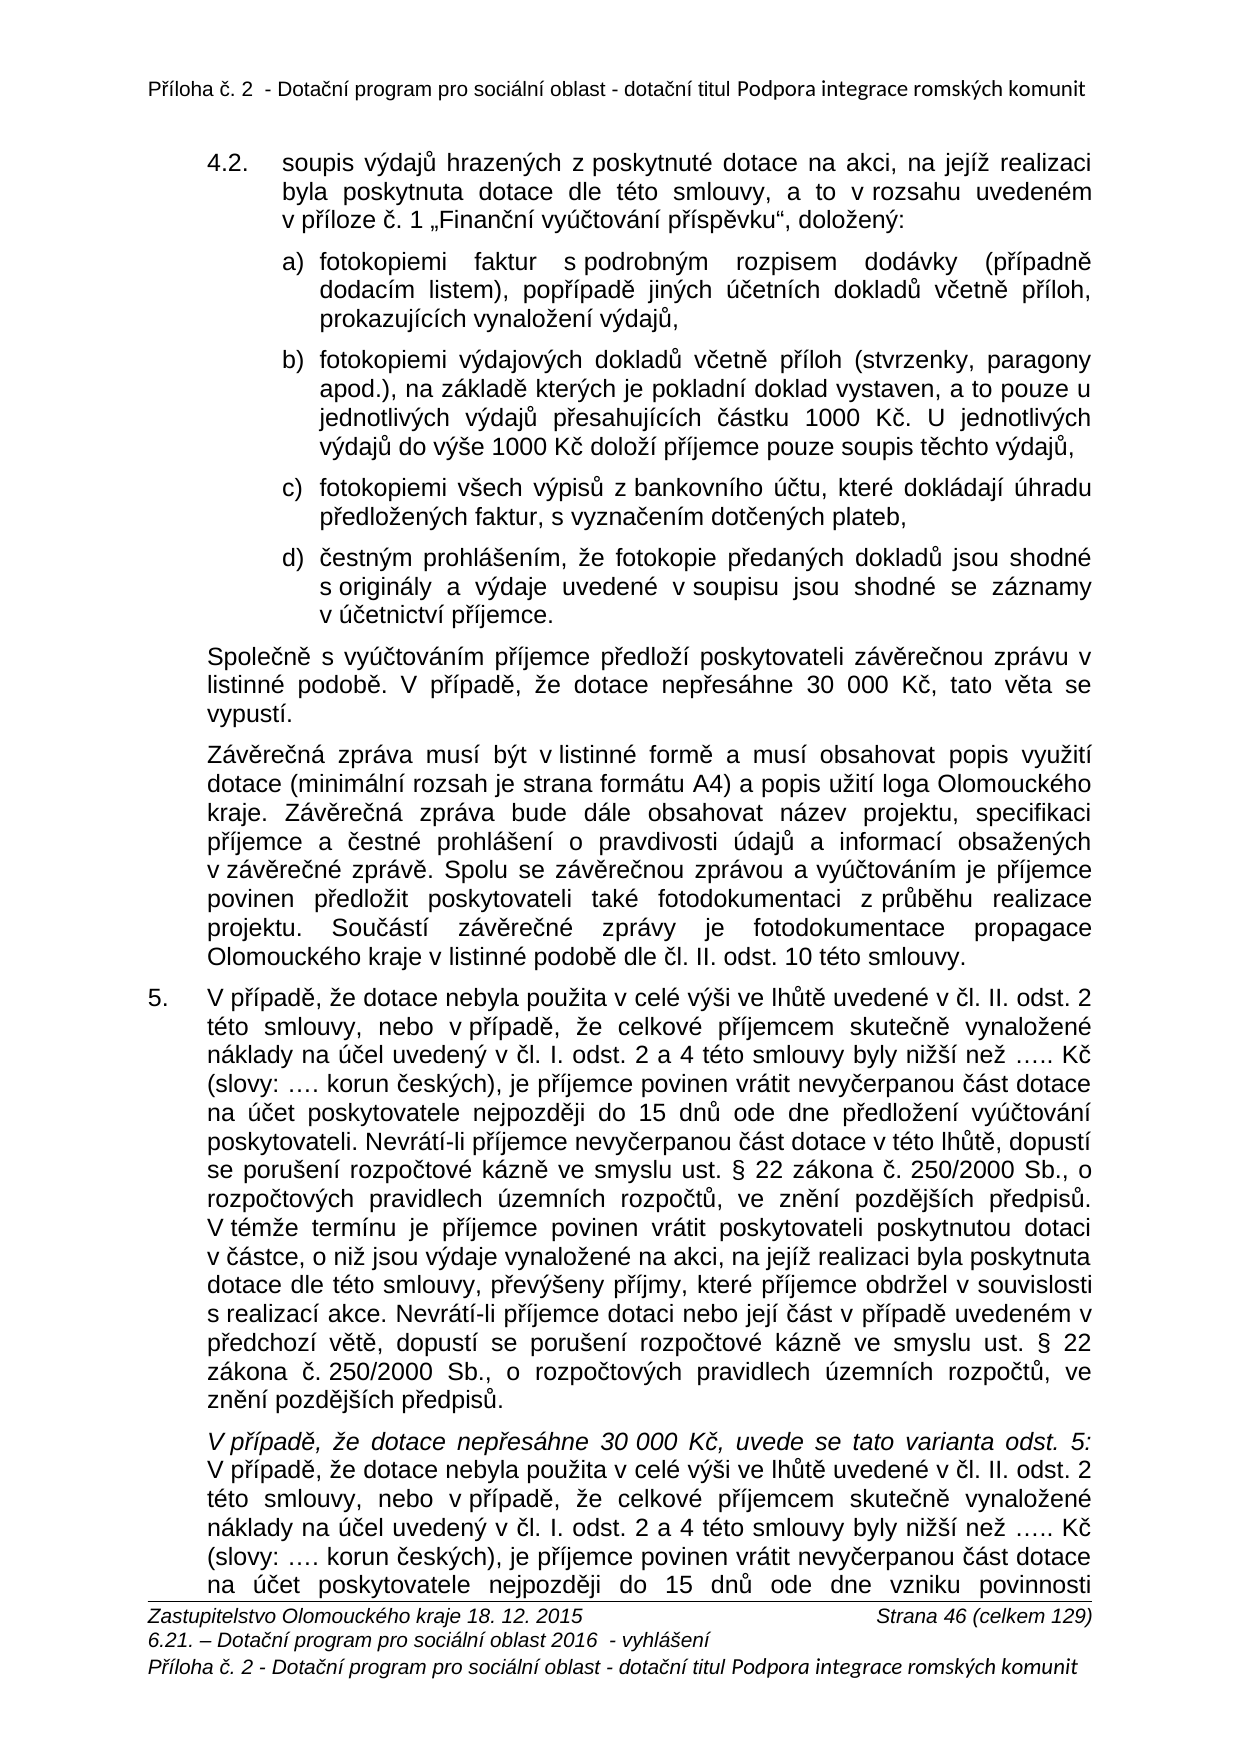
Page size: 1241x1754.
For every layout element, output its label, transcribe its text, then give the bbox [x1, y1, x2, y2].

list fotokopiemi faktur s podrobným rozpisem dodávky (případně dodacím listem), popřípadě jiných účetních dokladů včetně příloh, prokazujících vynaložení výdajů, [282, 246, 1092, 333]
list čestným prohlášením, že fotokopie předaných dokladů jsou shodné s originály a výdaje uvedené v soupisu jsou shodné se záznamy v účetnictví příjemce. [282, 543, 1092, 629]
text 4.2. soupis výdajů hrazených z poskytnuté dotace na akci, na jejíž realizaci byla poskytnuta dotace dle této smlouvy, a to v rozsahu uvedeném v příloze č. 1 „Finanční vyúčtování příspěvku“, doložený: [207, 148, 1092, 234]
list V případě, že dotace nebyla použita v celé výši ve lhůtě uvedené v čl. II. odst. 2 této smlouvy, nebo v případě, že celkové příjemcem skutečně vynaložené náklady na účel uvedený v čl. I. odst. 2 a 4 této smlouvy byly nižší než ….. Kč (slovy: …. korun českých), je příjemce povinen vrátit nevyčerpanou část dotace na účet poskytovatele nejpozději do 15 dnů ode dne předložení vyúčtování poskytovateli. Nevrátí-li příjemce nevyčerpanou část dotace v této lhůtě, dopustí se porušení rozpočtové kázně ve smyslu ust. § 22 zákona č. 250/2000 Sb., o rozpočtových pravidlech územních rozpočtů, ve znění pozdějších předpisů. V témže termínu je příjemce povinen vrátit poskytovateli poskytnutou dotaci v částce, o niž jsou výdaje vynaložené na akci, na jejíž realizaci byla poskytnuta dotace dle této smlouvy, převýšeny příjmy, které příjemce obdržel v souvislosti s realizací akce. Nevrátí-li příjemce dotaci nebo její část v případě uvedeném v předchozí větě, dopustí se porušení rozpočtové kázně ve smyslu ust. § 22 zákona č. 250/2000 Sb., o rozpočtových pravidlech územních rozpočtů, ve znění pozdějších předpisů. [148, 983, 1092, 1414]
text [207, 1426, 1092, 1599]
text Společně s vyúčtováním příjemce předloží poskytovateli závěrečnou zprávu v listinné podobě. V případě, že dotace nepřesáhne 30 000 Kč, tato věta se vypustí. [207, 641, 1092, 728]
list fotokopiemi všech výpisů z bankovního účtu, které dokládají úhradu předložených faktur, s vyznačením dotčených plateb, [282, 473, 1092, 530]
text Závěrečná zpráva musí být v listinné formě a musí obsahovat popis využití dotace (minimální rozsah je strana formátu A4) a popis užití loga Olomouckého kraje. Závěrečná zpráva bude dále obsahovat název projektu, specifikaci příjemce a čestné prohlášení o pravdivosti údajů a informací obsažených v závěrečné zprávě. Spolu se závěrečnou zprávou a vyúčtováním je příjemce povinen předložit poskytovateli také fotodokumentaci z průběhu realizace projektu. Součástí závěrečné zprávy je fotodokumentace propagace Olomouckého kraje v listinné podobě dle čl. II. odst. 10 této smlouvy. [207, 740, 1092, 970]
list fotokopiemi výdajových dokladů včetně příloh (stvrzenky, paragony apod.), na základě kterých je pokladní doklad vystaven, a to pouze u jednotlivých výdajů přesahujících částku 1000 Kč. U jednotlivých výdajů do výše 1000 Kč doloží příjemce pouze soupis těchto výdajů, [282, 345, 1092, 460]
